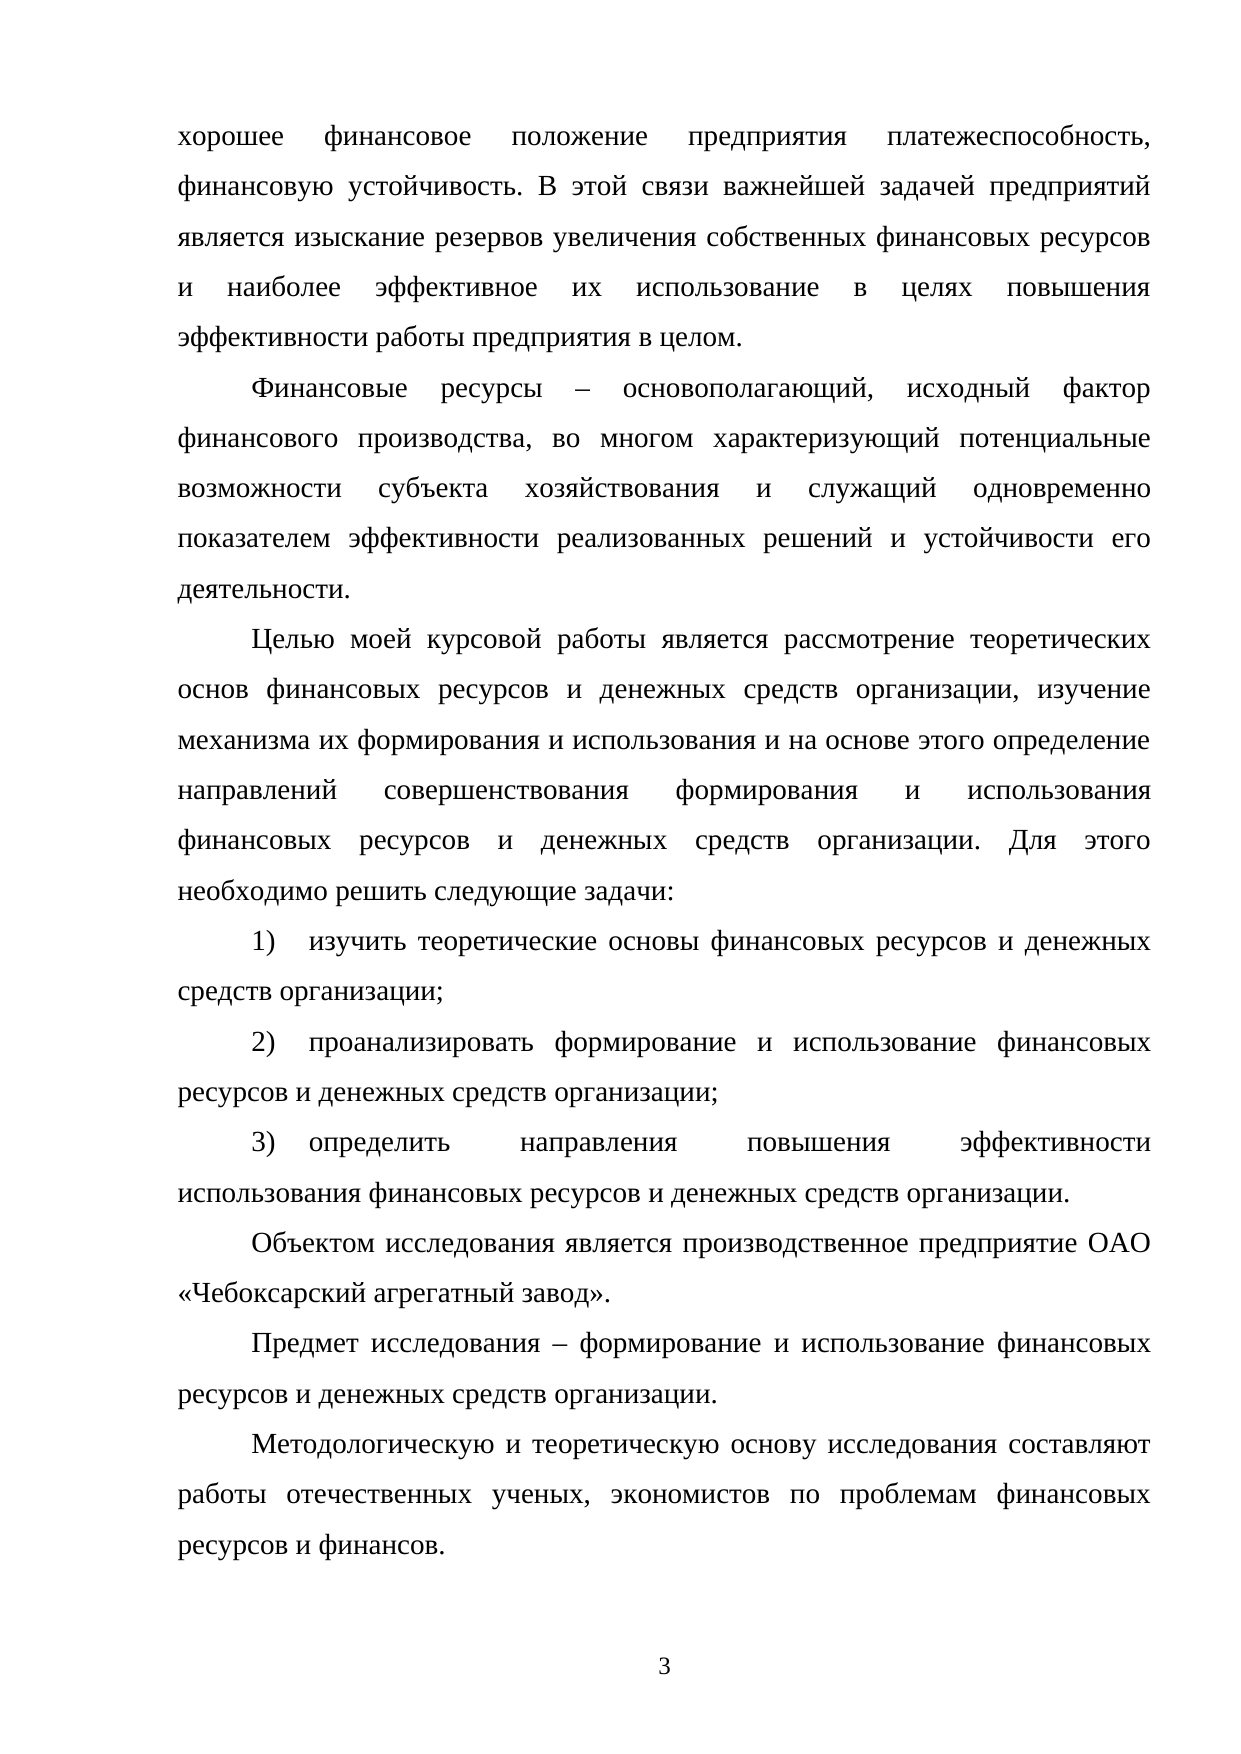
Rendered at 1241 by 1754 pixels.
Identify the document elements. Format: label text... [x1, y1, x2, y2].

list проанализировать формирование и использование финансовых ресурсов и денежных средств организации; [177, 1024, 1152, 1108]
text Методологическую и теоретическую основу исследования составляют работы отечественных ученых, экономистов по проблемам финансовых ресурсов и финансов. [177, 1426, 1152, 1560]
text Предмет исследования – формирование и использование финансовых ресурсов и денежных средств организации. [177, 1326, 1152, 1409]
text Целью моей курсовой работы является рассмотрение теоретических основ финансовых ресурсов и денежных средств организации, изучение механизма их формирования и использования и на основе этого определение направлений совершенствования формирования и использования финансовых ресурсов и денежных средств организации. Для этого необходимо решить следующие задачи: [177, 621, 1152, 906]
list определить направления повышения эффективности использования финансовых ресурсов и денежных средств организации. [177, 1124, 1152, 1208]
list изучить теоретические основы финансовых ресурсов и денежных средств организации; [177, 923, 1152, 1007]
text Объектом исследования является производственное предприятие ОАО «Чебоксарский агрегатный завод». [177, 1225, 1152, 1309]
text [177, 118, 1152, 353]
text Финансовые ресурсы – основополагающий, исходный фактор финансового производства, во многом характеризующий потенциальные возможности субъекта хозяйствования и служащий одновременно показателем эффективности реализованных решений и устойчивости его деятельности. [177, 370, 1152, 604]
